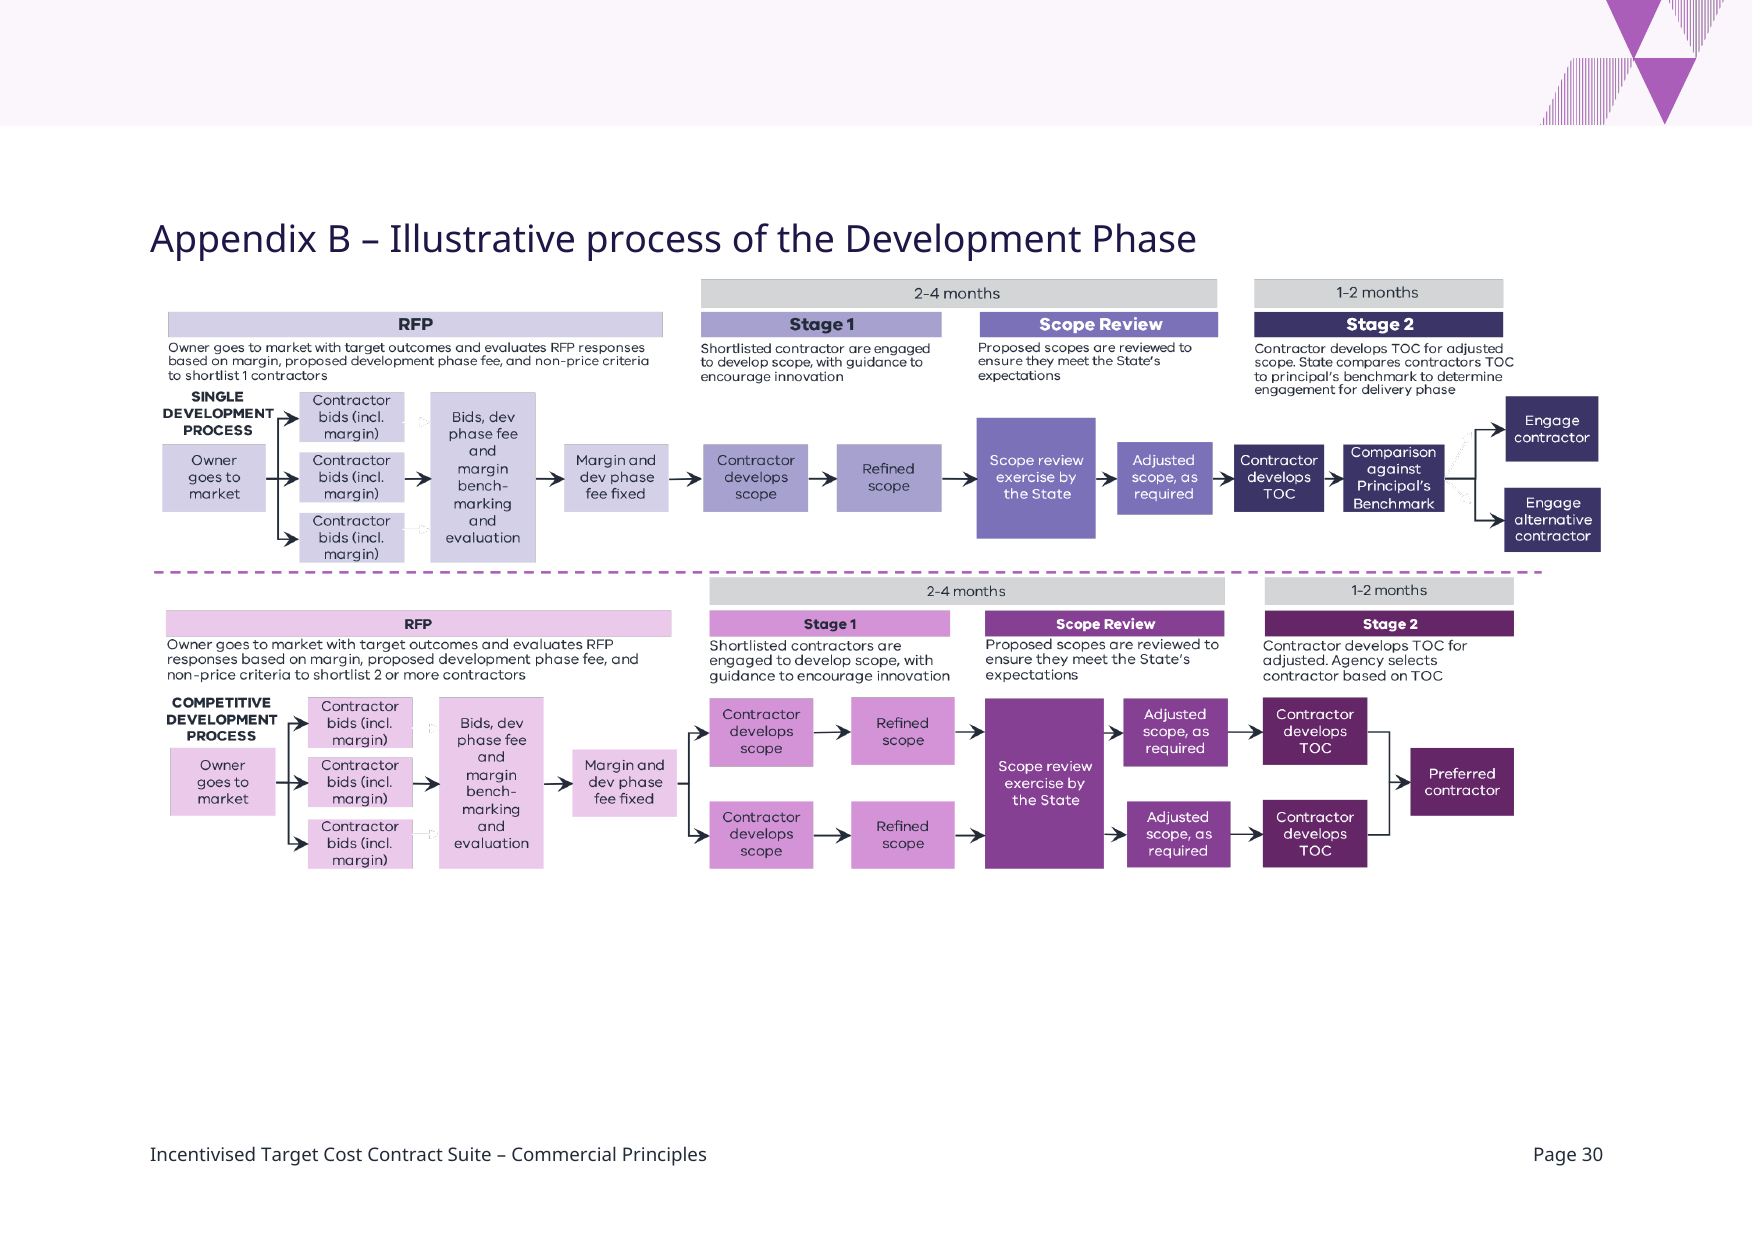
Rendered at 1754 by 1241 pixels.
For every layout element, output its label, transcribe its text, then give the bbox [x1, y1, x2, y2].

picture [1540, 58, 1634, 125]
title – Illustrative process of the Development Phase [150, 212, 1604, 263]
picture [150, 278, 1604, 878]
picture [1666, 0, 1726, 58]
